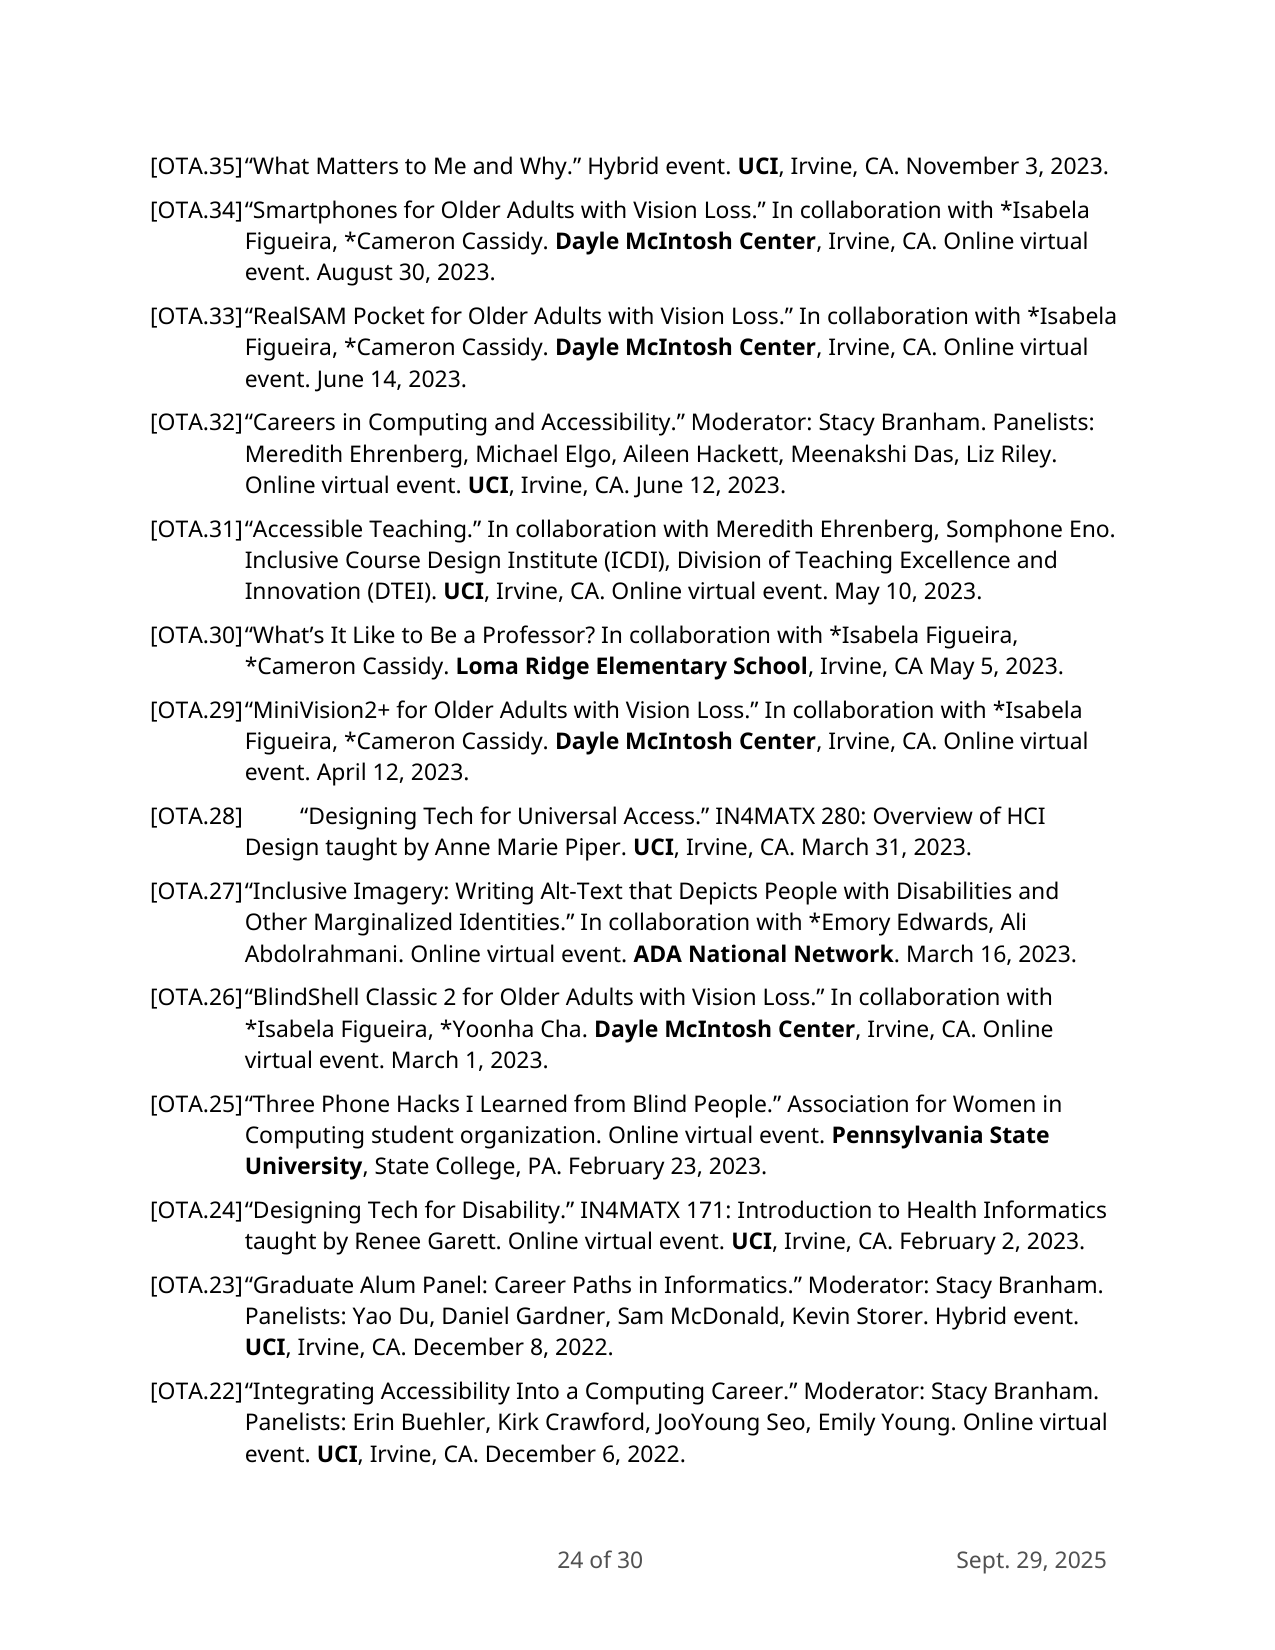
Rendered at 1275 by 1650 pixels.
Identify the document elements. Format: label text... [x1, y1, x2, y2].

subtitle [OTA.32] “Careers in Computing and Accessibility.” Moderator: Stacy Branham. Panelists: Meredith Ehrenberg, Michael Elgo, Aileen Hackett, Meenakshi Das, Liz Riley. Online virtual event. UCI, Irvine, CA. June 12, 2023. [150, 406, 1125, 500]
subtitle [OTA.30] “What’s It Like to Be a Professor? In collaboration with *Isabela Figueira, *Cameron Cassidy. Loma Ridge Elementary School, Irvine, CA May 5, 2023. [150, 619, 1125, 681]
subtitle [OTA.29] “MiniVision2+ for Older Adults with Vision Loss.” In collaboration with *Isabela Figueira, *Cameron Cassidy. Dayle McIntosh Center, Irvine, CA. Online virtual event. April 12, 2023. [150, 694, 1125, 787]
subtitle [OTA.31] “Accessible Teaching.” In collaboration with Meredith Ehrenberg, Somphone Eno. Inclusive Course Design Institute (ICDI), Division of Teaching Excellence and Innovation (DTEI). UCI, Irvine, CA. Online virtual event. May 10, 2023. [150, 512, 1125, 606]
subtitle [OTA.34] “Smartphones for Older Adults with Vision Loss.” In collaboration with *Isabela Figueira, *Cameron Cassidy. Dayle McIntosh Center, Irvine, CA. Online virtual event. August 30, 2023. [150, 194, 1125, 287]
subtitle [OTA.25] “Three Phone Hacks I Learned from Blind People.” Association for Women in Computing student organization. Online virtual event. Pennsylvania State University, State College, PA. February 23, 2023. [150, 1087, 1125, 1181]
subtitle [OTA.27] “Inclusive Imagery: Writing Alt-Text that Depicts People with Disabilities and Other Marginalized Identities.” In collaboration with *Emory Edwards, Ali Abdolrahmani. Online virtual event. ADA National Network. March 16, 2023. [150, 875, 1125, 969]
subtitle [OTA.22] “Integrating Accessibility Into a Computing Career.” Moderator: Stacy Branham. Panelists: Erin Buehler, Kirk Crawford, JooYoung Seo, Emily Young. Online virtual event. UCI, Irvine, CA. December 6, 2022. [150, 1375, 1125, 1469]
subtitle [OTA.35] “What Matters to Me and Why.” Hybrid event. UCI, Irvine, CA. November 3, 2023. [150, 150, 1125, 181]
subtitle [OTA.33] “RealSAM Pocket for Older Adults with Vision Loss.” In collaboration with *Isabela Figueira, *Cameron Cassidy. Dayle McIntosh Center, Irvine, CA. Online virtual event. June 14, 2023. [150, 300, 1125, 394]
subtitle [OTA.23] “Graduate Alum Panel: Career Paths in Informatics.” Moderator: Stacy Branham. Panelists: Yao Du, Daniel Gardner, Sam McDonald, Kevin Storer. Hybrid event. UCI, Irvine, CA. December 8, 2022. [150, 1269, 1125, 1362]
subtitle [OTA.26] “BlindShell Classic 2 for Older Adults with Vision Loss.” In collaboration with *Isabela Figueira, *Yoonha Cha. Dayle McIntosh Center, Irvine, CA. Online virtual event. March 1, 2023. [150, 981, 1125, 1075]
subtitle [OTA.28] “Designing Tech for Universal Access.” IN4MATX 280: Overview of HCI Design taught by Anne Marie Piper. UCI, Irvine, CA. March 31, 2023. [150, 800, 1125, 862]
subtitle [OTA.24] “Designing Tech for Disability.” IN4MATX 171: Introduction to Health Informatics taught by Renee Garett. Online virtual event. UCI, Irvine, CA. February 2, 2023. [150, 1194, 1125, 1256]
